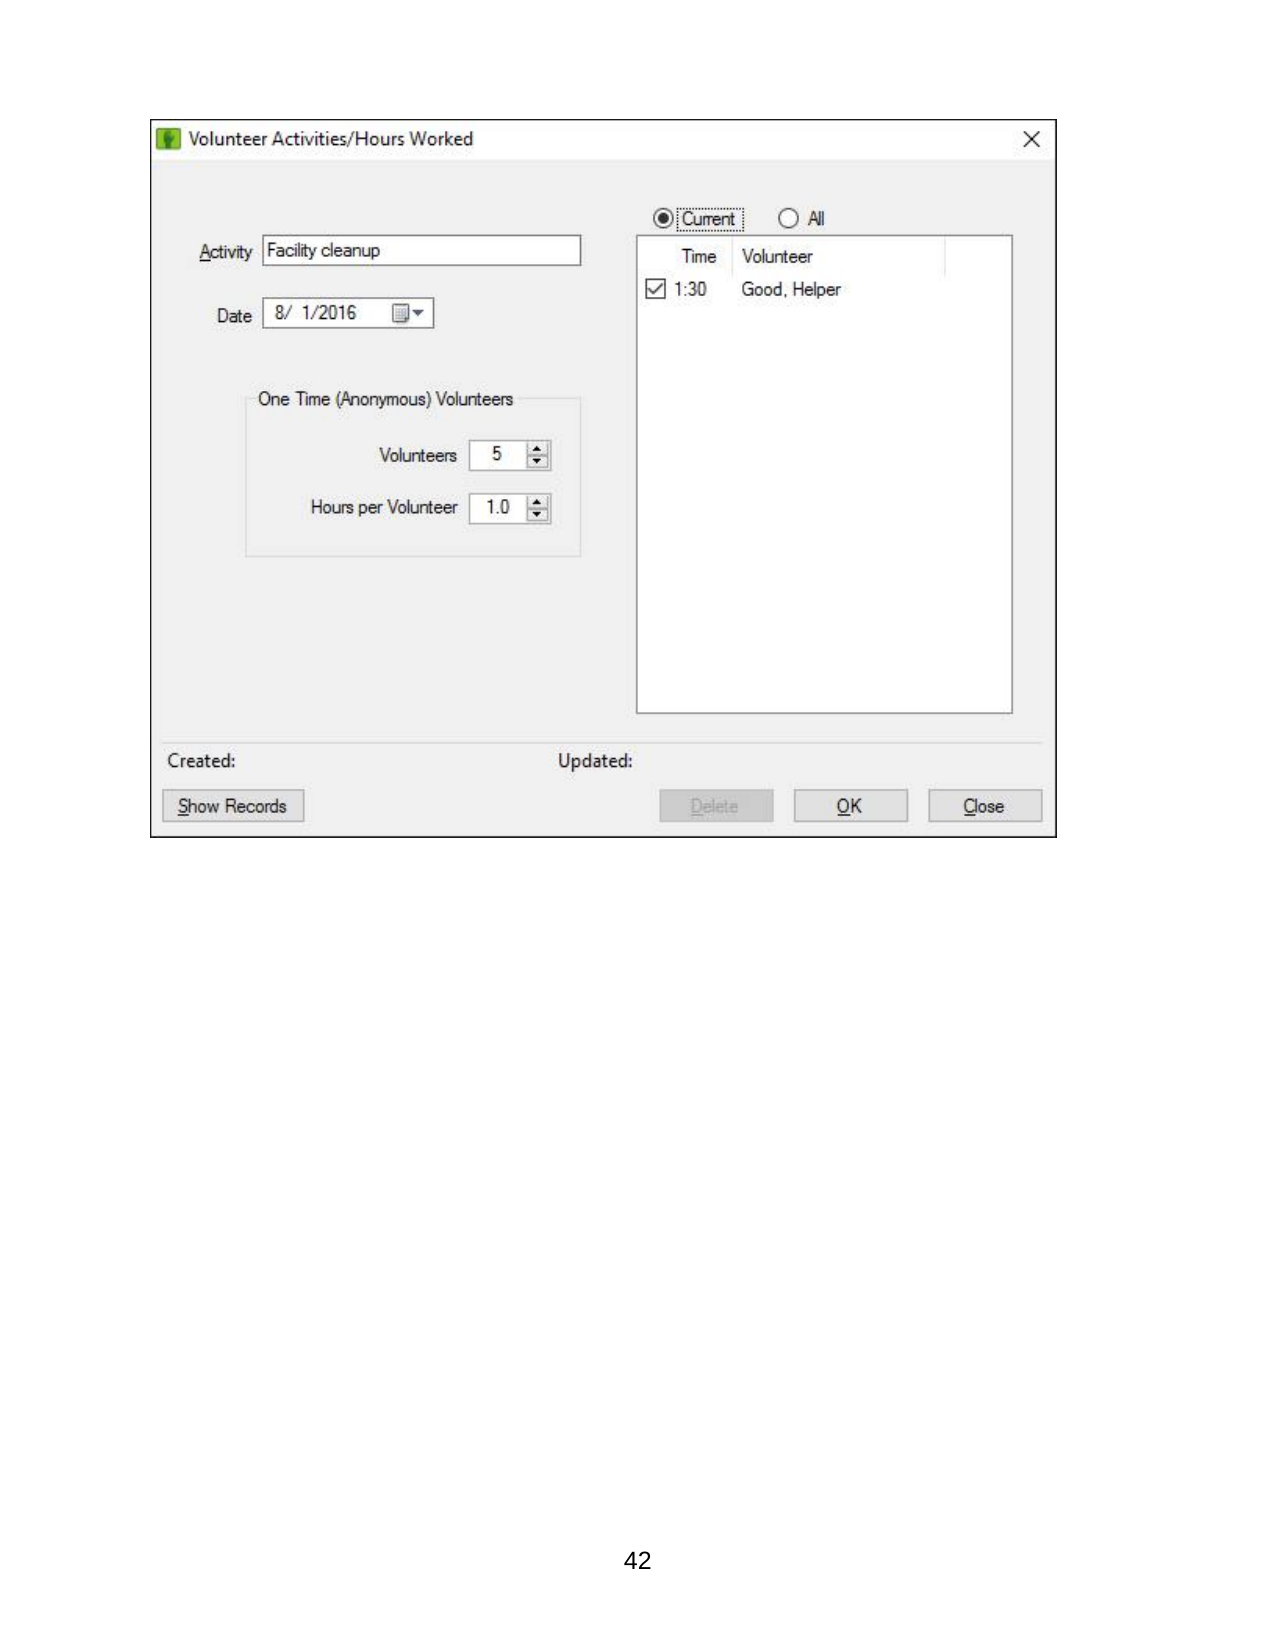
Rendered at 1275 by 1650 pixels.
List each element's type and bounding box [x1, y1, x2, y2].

picture [150, 119, 1057, 838]
